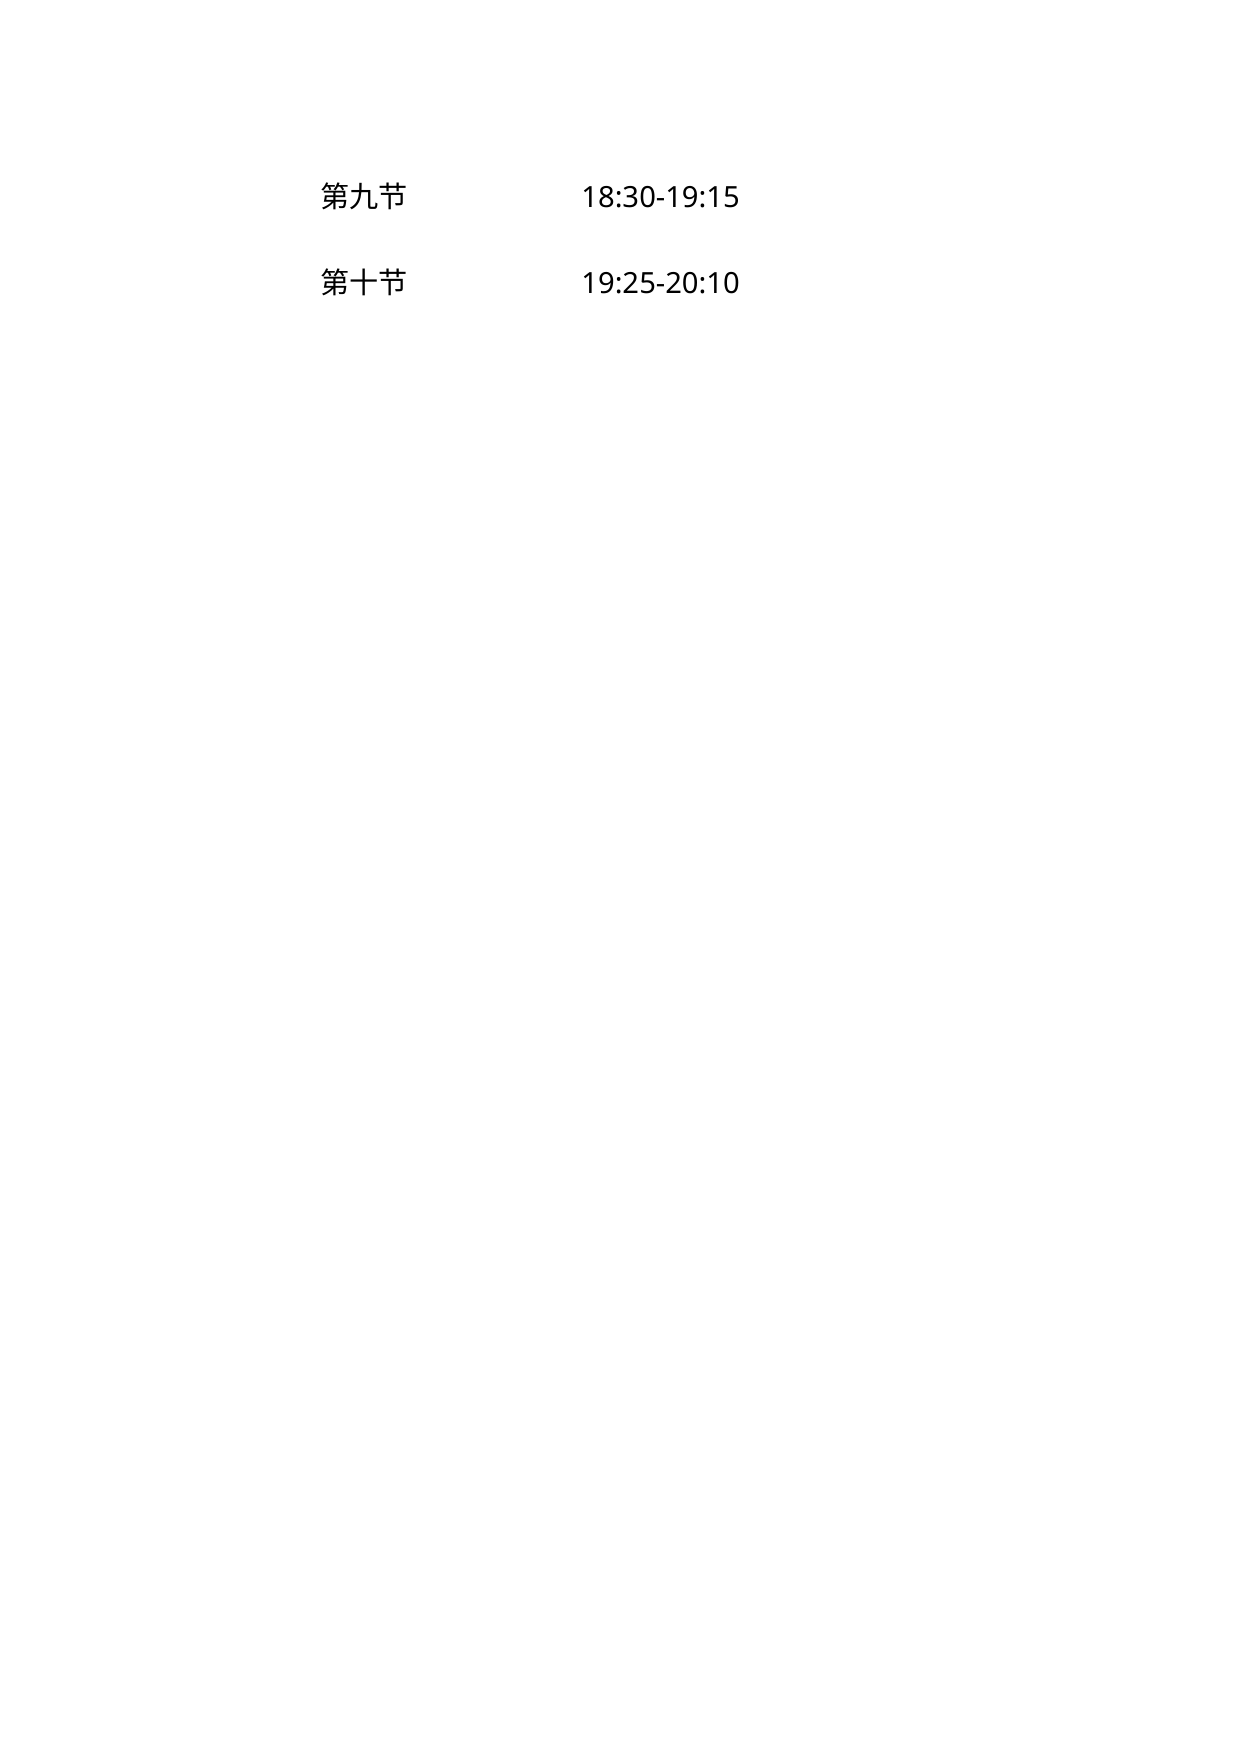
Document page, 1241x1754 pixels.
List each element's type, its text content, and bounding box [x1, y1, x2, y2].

text 第九节 18:30-19:15 [320, 162, 1053, 227]
text 第十节 19:25-20:10 [320, 248, 1053, 313]
